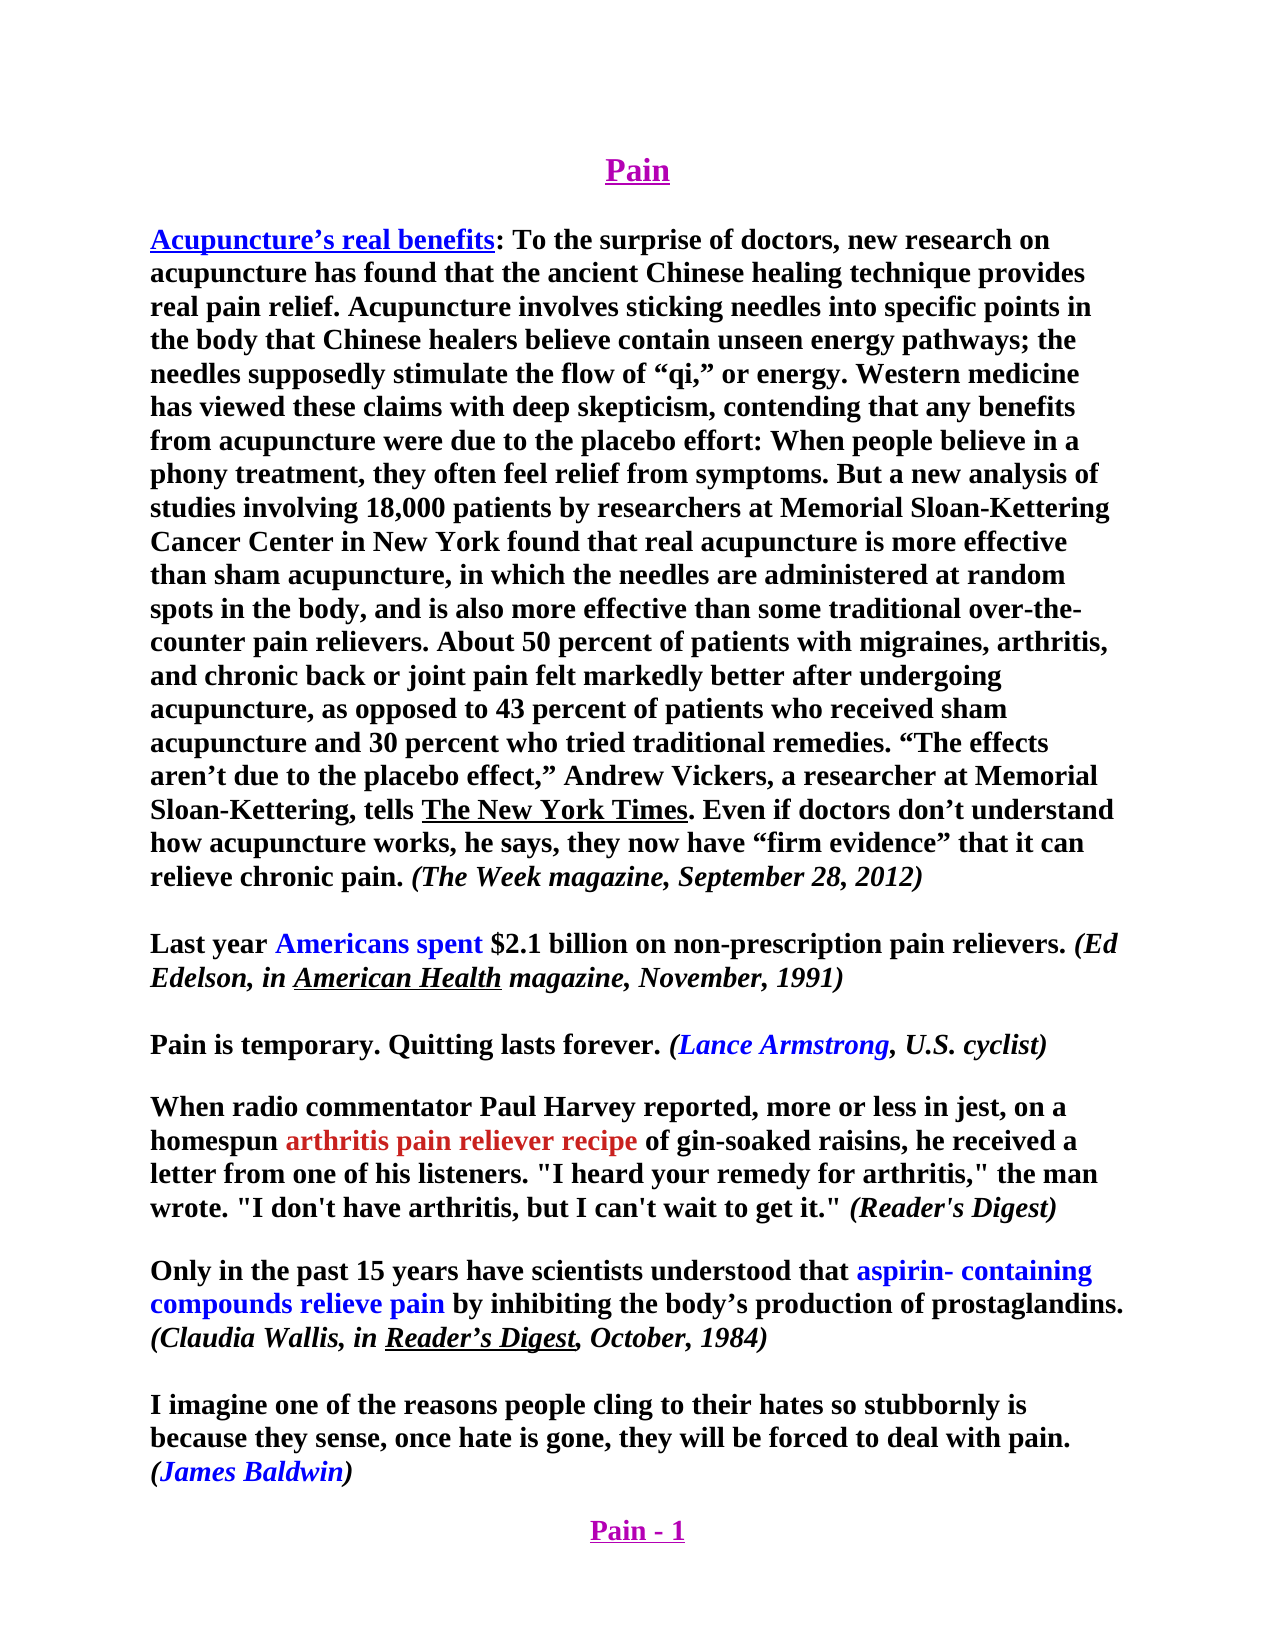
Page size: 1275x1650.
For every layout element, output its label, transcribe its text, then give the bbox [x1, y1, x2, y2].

text When radio commentator Paul Harvey reported, more or less in jest, on a homespun arthritis pain reliever recipe of gin-soaked raisins, he received a letter from one of his listeners. "I heard your remedy for arthritis," the man wrote. "I don't have arthritis, but I can't wait to get it." (Reader's Digest) [150, 1089, 1125, 1224]
text I imagine one of the reasons people cling to their hates so stubbornly is because they sense, once hate is gone, they will be forced to deal with pain. (James Baldwin) [150, 1387, 1125, 1488]
text Acupuncture’s real benefits: To the surprise of doctors, new research on acupuncture has found that the ancient Chinese healing technique provides real pain relief. Acupuncture involves sticking needles into specific points in the body that Chinese healers believe contain unseen energy pathways; the needles supposedly stimulate the flow of “qi,” or energy. Western medicine has viewed these claims with deep skepticism, contending that any benefits from acupuncture were due to the placebo effort: When people believe in a phony treatment, they often feel relief from symptoms. But a new analysis of studies involving 18,000 patients by researchers at Memorial Sloan-Kettering Cancer Center in New York found that real acupuncture is more effective than sham acupuncture, in which the needles are administered at random spots in the body, and is also more effective than some traditional over-the-counter pain relievers. About 50 percent of patients with migraines, arthritis, and chronic back or joint pain felt markedly better after undergoing acupuncture, as opposed to 43 percent of patients who received sham acupuncture and 30 percent who tried traditional remedies. “The effects aren’t due to the placebo effect,” Andrew Vickers, a researcher at Memorial Sloan-Kettering, tells The New York Times. Even if doctors don’t understand how acupuncture works, he says, they now have “firm evidence” that it can relieve chronic pain. (The Week magazine, September 28, 2012) [150, 222, 1125, 893]
text Last year Americans spent $2.1 billion on non-prescription pain relievers. (Ed Edelson, in American Health magazine, November, 1991) [150, 926, 1125, 993]
text Pain is temporary. Quitting lasts forever. (Lance Armstrong, U.S. cyclist) [150, 1027, 1125, 1060]
text Only in the past 15 years have scientists understood that aspirin- containing compounds relieve pain by inhibiting the body’s production of prostaglandins. (Claudia Wallis, in Reader’s Digest, October, 1984) [150, 1253, 1125, 1353]
text Pain [150, 150, 1125, 188]
